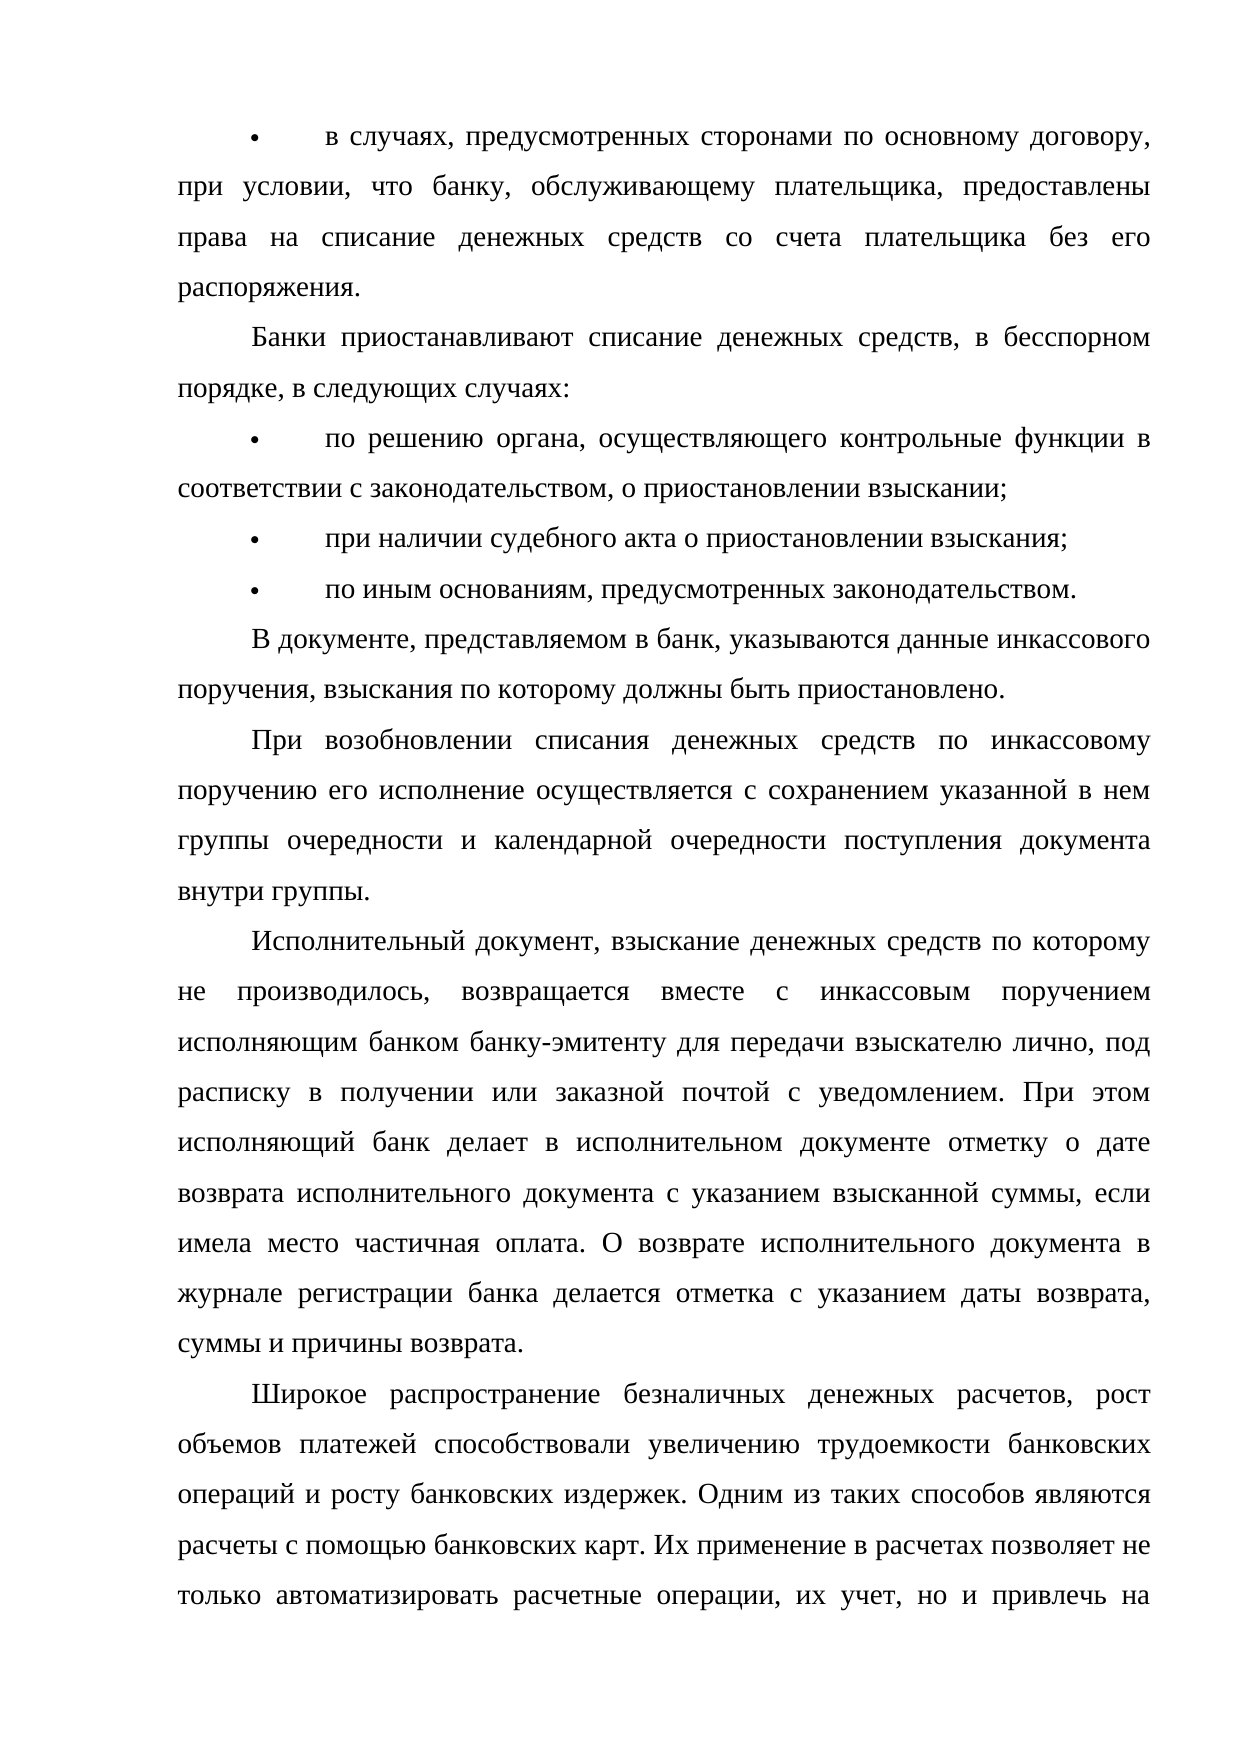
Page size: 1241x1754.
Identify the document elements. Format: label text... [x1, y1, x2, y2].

text При возобновлении списания денежных средств по инкассовому поручению его исполнение осуществляется с сохранением указанной в нем группы очередности и календарной очередности поступления документа внутри группы. [177, 722, 1152, 906]
list при наличии судебного акта о приостановлении взыскания; [177, 521, 1152, 554]
text Банки приостанавливают списание денежных средств, в бесспорном порядке, в следующих случаях: [177, 319, 1152, 403]
list по решению органа, осуществляющего контрольные функции в соответствии с законодательством, о приостановлении взыскании; [177, 420, 1152, 504]
text Исполнительный документ, взыскание денежных средств по которому не производилось, возвращается вместе с инкассовым поручением исполняющим банком банку-эмитенту для передачи взыскателю лично, под расписку в получении или заказной почтой с уведомлением. При этом исполняющий банк делает в исполнительном документе отметку о дате возврата исполнительного документа с указанием взысканной суммы, если имела место частичная оплата. О возврате исполнительного документа в журнале регистрации банка делается отметка с указанием даты возврата, суммы и причины возврата. [177, 923, 1152, 1359]
text В документе, представляемом в банк, указываются данные инкассового поручения, взыскания по которому должны быть приостановлено. [177, 621, 1152, 705]
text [177, 1376, 1152, 1611]
list по иным основаниям, предусмотренных законодательством. [177, 571, 1152, 604]
list в случаях, предусмотренных сторонами по основному договору, при условии, что банку, обслуживающему плательщика, предоставлены права на списание денежных средств со счета плательщика без его распоряжения. [177, 118, 1152, 303]
